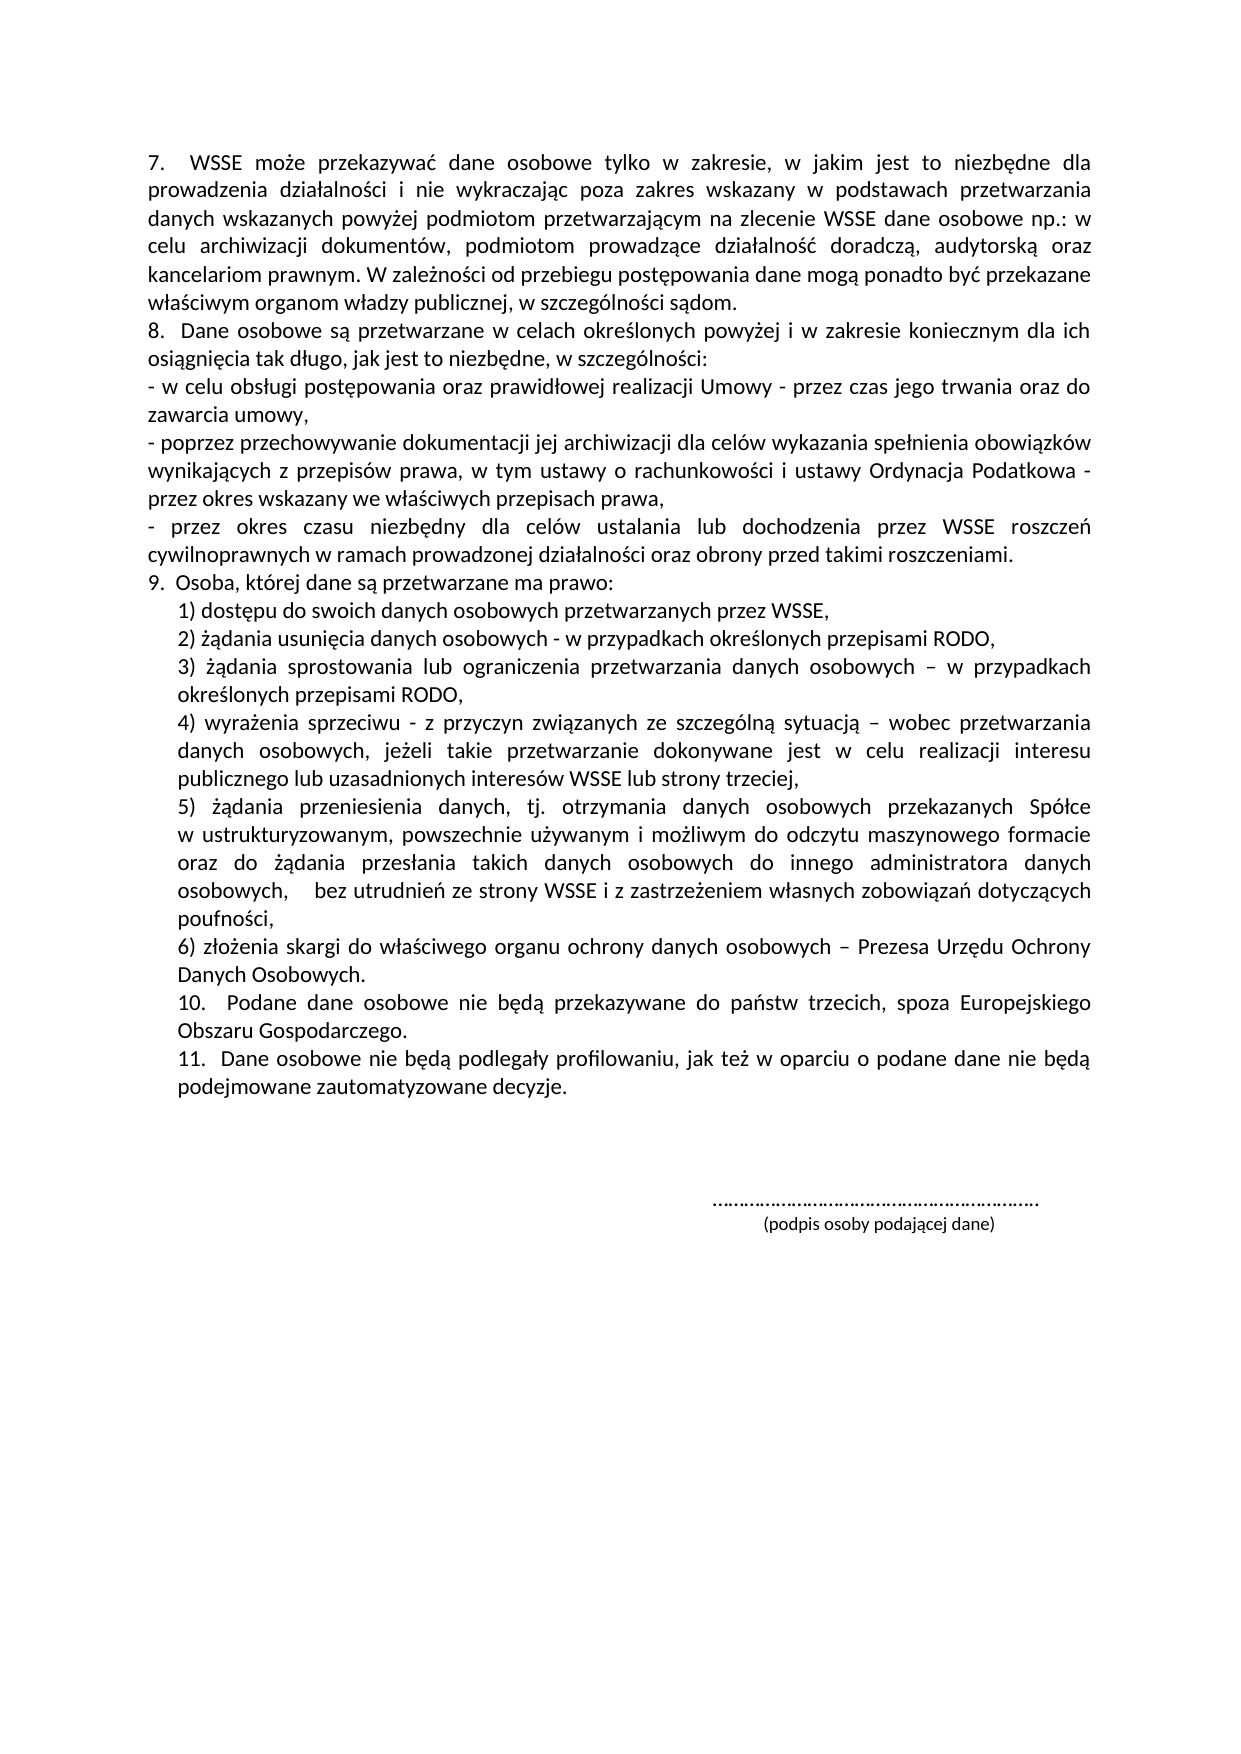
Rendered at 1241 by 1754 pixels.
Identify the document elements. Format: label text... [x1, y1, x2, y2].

text 3) żądania sprostowania lub ograniczenia przetwarzania danych osobowych – w przypadkach określonych przepisami RODO, [177, 652, 1093, 708]
text 8. Dane osobowe są przetwarzane w celach określonych powyżej i w zakresie koniecznym dla ich osiągnięcia tak długo, jak jest to niezbędne, w szczególności: [148, 316, 1093, 372]
text 11. Dane osobowe nie będą podlegały profilowaniu, jak też w oparciu o podane dane nie będą podejmowane zautomatyzowane decyzje. [177, 1044, 1093, 1100]
text 10. Podane dane osobowe nie będą przekazywane do państw trzecich, spoza Europejskiego Obszaru Gospodarczego. [177, 988, 1093, 1044]
text 1) dostępu do swoich danych osobowych przetwarzanych przez WSSE, [177, 596, 1093, 624]
text - poprzez przechowywanie dokumentacji jej archiwizacji dla celów wykazania spełnienia obowiązków wynikających z przepisów prawa, w tym ustawy o rachunkowości i ustawy Ordynacja Podatkowa - przez okres wskazany we właściwych przepisach prawa, [148, 428, 1093, 512]
text - w celu obsługi postępowania oraz prawidłowej realizacji Umowy - przez czas jego trwania oraz do zawarcia umowy, [148, 372, 1093, 428]
text 9. Osoba, której dane są przetwarzane ma prawo: [148, 568, 1093, 596]
text 5) żądania przeniesienia danych, tj. otrzymania danych osobowych przekazanych Spółce w ustrukturyzowanym, powszechnie używanym i możliwym do odczytu maszynowego formacie oraz do żądania przesłania takich danych osobowych do innego administratora danych osobowych, bez utrudnień ze strony WSSE i z zastrzeżeniem własnych zobowiązań dotyczących poufności, [177, 792, 1093, 932]
text (podpis osoby podającej dane) [738, 1212, 1093, 1235]
text 6) złożenia skargi do właściwego organu ochrony danych osobowych – Prezesa Urzędu Ochrony Danych Osobowych. [177, 932, 1093, 988]
text 2) żądania usunięcia danych osobowych - w przypadkach określonych przepisami RODO, [177, 624, 1093, 652]
text …………………………………………………….. [148, 1184, 1093, 1212]
text 4) wyrażenia sprzeciwu - z przyczyn związanych ze szczególną sytuacją – wobec przetwarzania danych osobowych, jeżeli takie przetwarzanie dokonywane jest w celu realizacji interesu publicznego lub uzasadnionych interesów WSSE lub strony trzeciej, [177, 708, 1093, 792]
text 7. WSSE może przekazywać dane osobowe tylko w zakresie, w jakim jest to niezbędne dla prowadzenia działalności i nie wykraczając poza zakres wskazany w podstawach przetwarzania danych wskazanych powyżej podmiotom przetwarzającym na zlecenie WSSE dane osobowe np.: w celu archiwizacji dokumentów, podmiotom prowadzące działalność doradczą, audytorską oraz kancelariom prawnym. W zależności od przebiegu postępowania dane mogą ponadto być przekazane właściwym organom władzy publicznej, w szczególności sądom. [148, 148, 1093, 316]
text - przez okres czasu niezbędny dla celów ustalania lub dochodzenia przez WSSE roszczeń cywilnoprawnych w ramach prowadzonej działalności oraz obrony przed takimi roszczeniami. [148, 512, 1093, 568]
